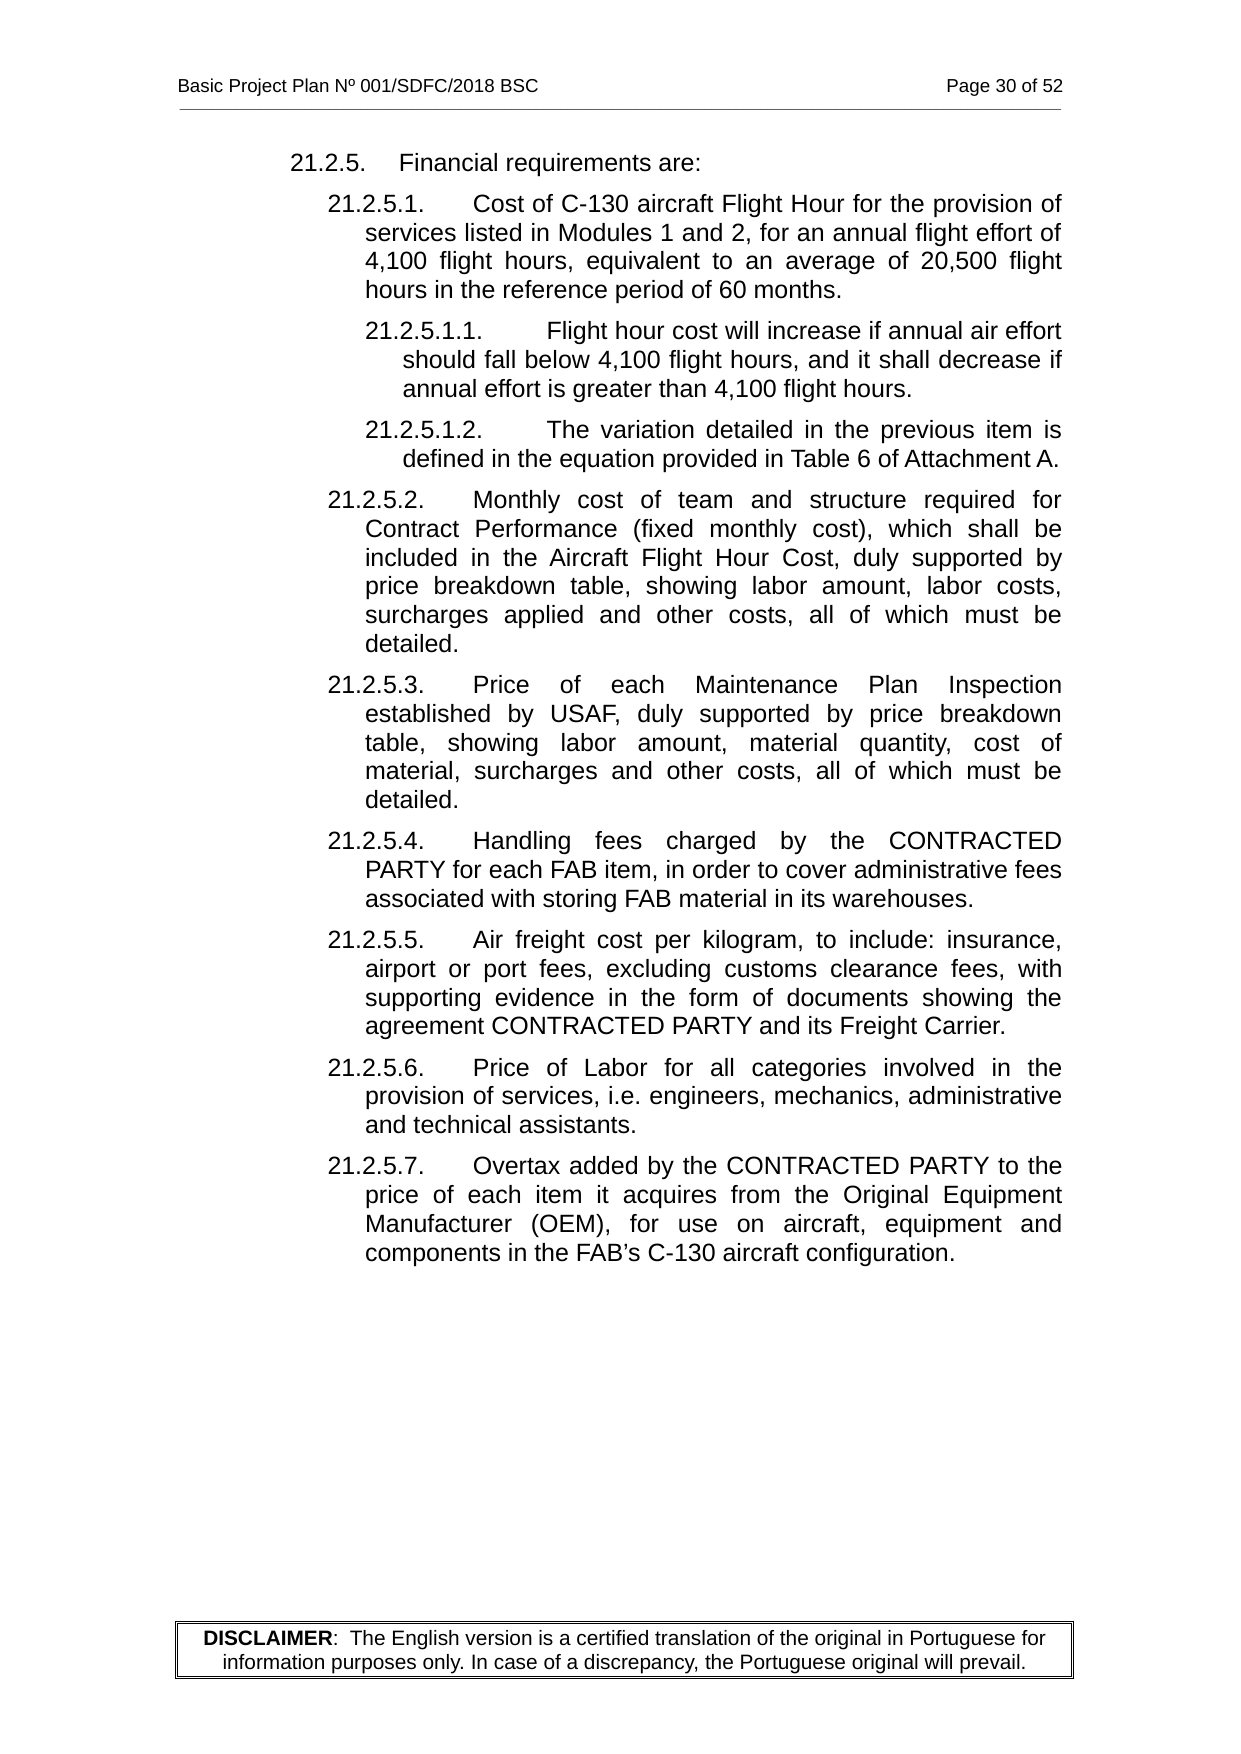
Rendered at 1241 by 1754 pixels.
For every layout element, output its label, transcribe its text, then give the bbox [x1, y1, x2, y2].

list Cost of C-130 aircraft Flight Hour for the provision of services listed in Modules 1 and 2, for an annual flight effort of 4,100 flight hours, equivalent to an average of 20,500 flight hours in the reference period of 60 months. [327, 189, 1063, 304]
list Financial requirements are: [290, 148, 1063, 176]
list The variation detailed in the previous item is defined in the equation provided in Table 6 of Attachment A. [365, 415, 1063, 473]
list Overtax added by the CONTRACTED PARTY to the price of each item it acquires from the Original Equipment Manufacturer (OEM), for use on aircraft, equipment and components in the FAB’s C-130 aircraft configuration. [327, 1151, 1063, 1266]
list Flight hour cost will increase if annual air effort should fall below 4,100 flight hours, and it shall decrease if annual effort is greater than 4,100 flight hours. [365, 316, 1063, 403]
list Handling fees charged by the CONTRACTED PARTY for each FAB item, in order to cover administrative fees associated with storing FAB material in its warehouses. [327, 826, 1063, 913]
list Air freight cost per kilogram, to include: insurance, airport or port fees, excluding customs clearance fees, with supporting evidence in the form of documents showing the agreement CONTRACTED PARTY and its Freight Carrier. [327, 925, 1063, 1040]
list Monthly cost of team and structure required for Contract Performance (fixed monthly cost), which shall be included in the Aircraft Flight Hour Cost, duly supported by price breakdown table, showing labor amount, labor costs, surcharges applied and other costs, all of which must be detailed. [327, 485, 1063, 658]
list Price of each Maintenance Plan Inspection established by USAF, duly supported by price breakdown table, showing labor amount, material quantity, cost of material, surcharges and other costs, all of which must be detailed. [327, 670, 1063, 814]
list Price of Labor for all categories involved in the provision of services, i.e. engineers, mechanics, administrative and technical assistants. [327, 1053, 1063, 1139]
